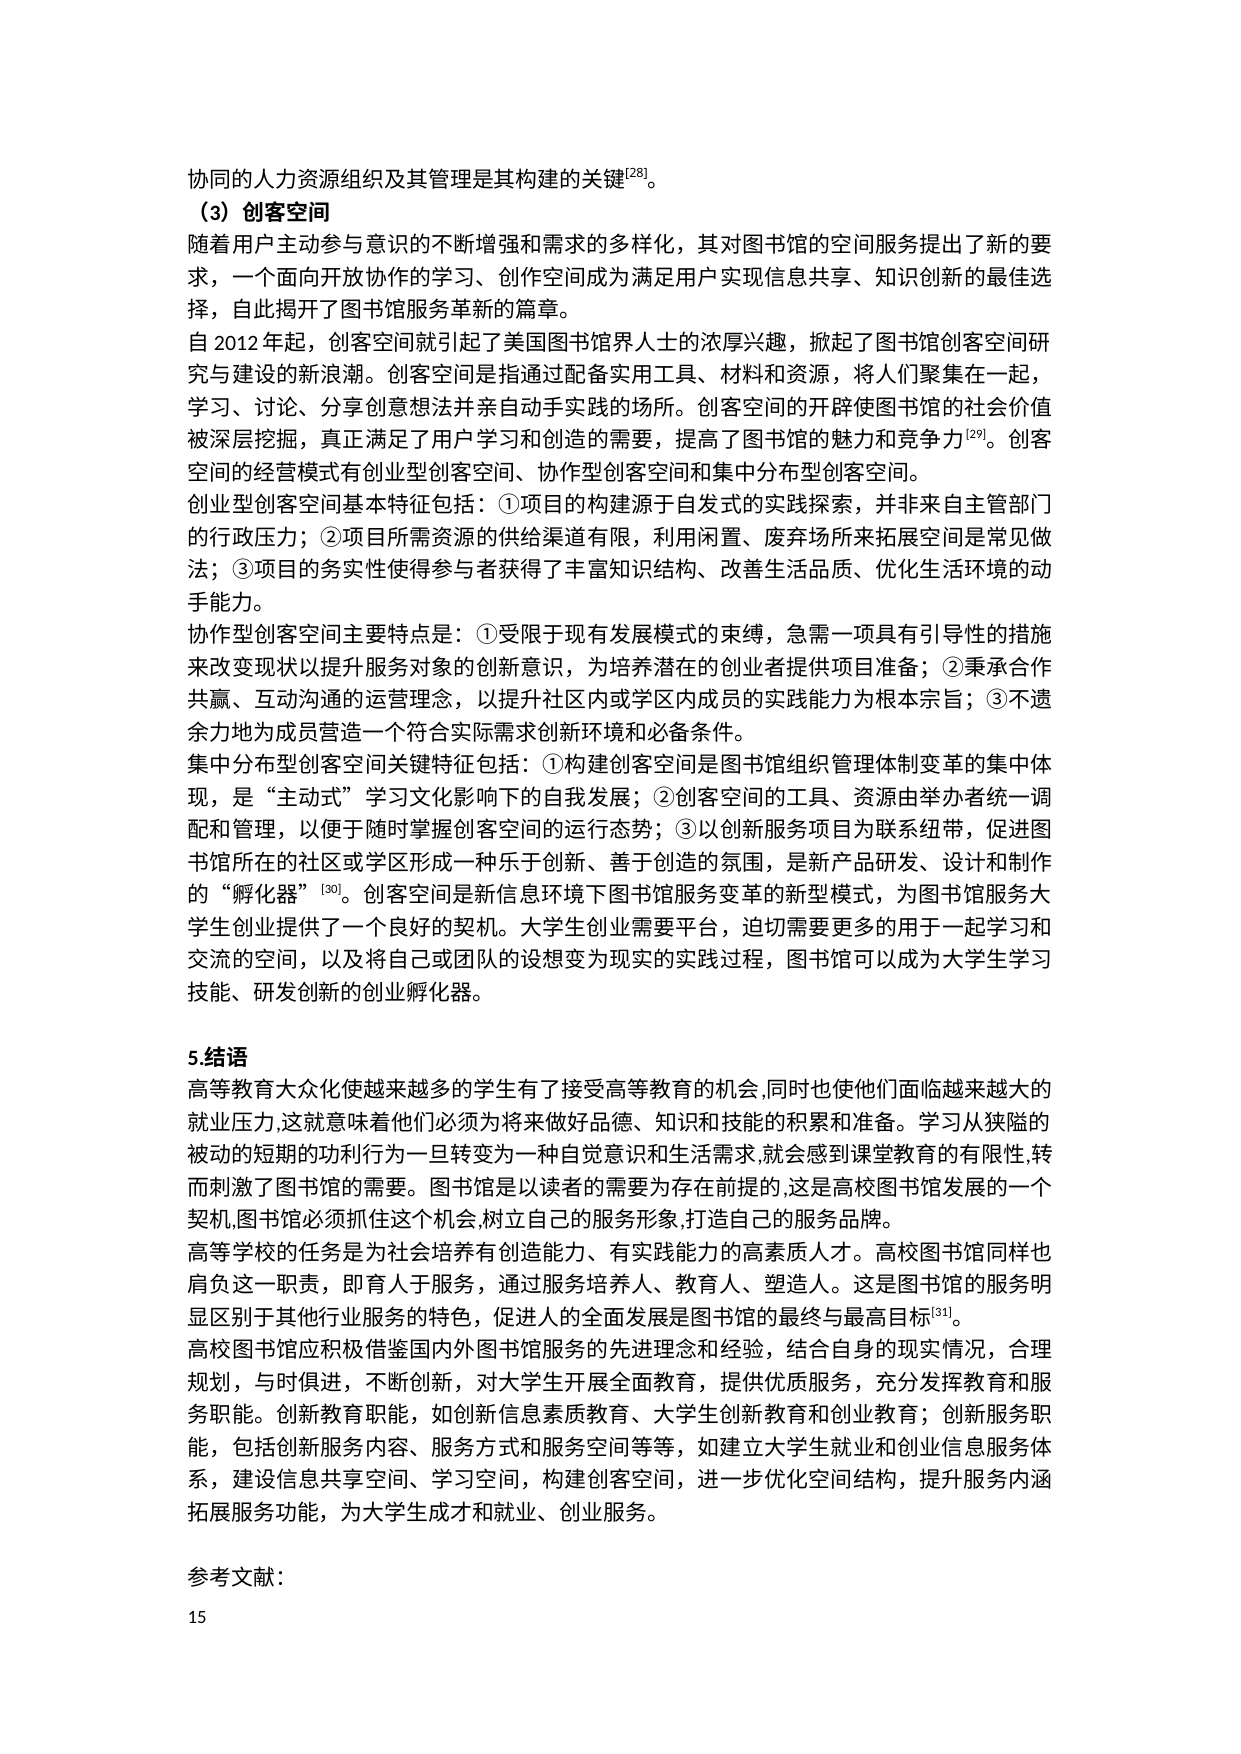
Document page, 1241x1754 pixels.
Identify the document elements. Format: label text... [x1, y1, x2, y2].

text 参考文献： [187, 1559, 1053, 1592]
text 高校图书馆应积极借鉴国内外图书馆服务的先进理念和经验，结合自身的现实情况，合理规划，与时俱进，不断创新，对大学生开展全面教育，提供优质服务，充分发挥教育和服务职能。创新教育职能，如创新信息素质教育、大学生创新教育和创业教育；创新服务职能，包括创新服务内容、服务方式和服务空间等等，如建立大学生就业和创业信息服务体系，建设信息共享空间、学习空间，构建创客空间，进一步优化空间结构，提升服务内涵，拓展服务功能，为大学生成才和就业、创业服务。 [187, 1332, 1053, 1527]
text （3）创客空间 [187, 194, 1053, 227]
text 协作型创客空间主要特点是：①受限于现有发展模式的束缚，急需一项具有引导性的措施来改变现状以提升服务对象的创新意识，为培养潜在的创业者提供项目准备；②秉承合作共赢、互动沟通的运营理念，以提升社区内或学区内成员的实践能力为根本宗旨；③不遗余力地为成员营造一个符合实际需求创新环境和必备条件。 [187, 617, 1053, 747]
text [187, 162, 1053, 194]
text 创业型创客空间基本特征包括：①项目的构建源于自发式的实践探索，并非来自主管部门的行政压力；②项目所需资源的供给渠道有限，利用闲置、废弃场所来拓展空间是常见做法；③项目的务实性使得参与者获得了丰富知识结构、改善生活品质、优化生活环境的动手能力。 [187, 487, 1053, 617]
text 高等学校的任务是为社会培养有创造能力、有实践能力的高素质人才。高校图书馆同样也肩负这一职责，即育人于服务，通过服务培养人、教育人、塑造人。这是图书馆的服务明显区别于其他行业服务的特色，促进人的全面发展是图书馆的最终与最高目标[31]。 [187, 1234, 1053, 1332]
text 高等教育大众化使越来越多的学生有了接受高等教育的机会,同时也使他们面临越来越大的就业压力,这就意味着他们必须为将来做好品德、知识和技能的积累和准备。学习从狭隘的被动的短期的功利行为一旦转变为一种自觉意识和生活需求,就会感到课堂教育的有限性,转而刺激了图书馆的需要。图书馆是以读者的需要为存在前提的,这是高校图书馆发展的一个契机,图书馆必须抓住这个机会,树立自己的服务形象,打造自己的服务品牌。 [187, 1072, 1053, 1234]
text 集中分布型创客空间关键特征包括：①构建创客空间是图书馆组织管理体制变革的集中体现，是“主动式”学习文化影响下的自我发展；②创客空间的工具、资源由举办者统一调配和管理，以便于随时掌握创客空间的运行态势；③以创新服务项目为联系纽带，促进图书馆所在的社区或学区形成一种乐于创新、善于创造的氛围，是新产品研发、设计和制作的“孵化器”[30]。创客空间是新信息环境下图书馆服务变革的新型模式，为图书馆服务大学生创业提供了一个良好的契机。大学生创业需要平台，迫切需要更多的用于一起学习和交流的空间，以及将自己或团队的设想变为现实的实践过程，图书馆可以成为大学生学习技能、研发创新的创业孵化器。 [187, 747, 1053, 1007]
text 随着用户主动参与意识的不断增强和需求的多样化，其对图书馆的空间服务提出了新的要求，一个面向开放协作的学习、创作空间成为满足用户实现信息共享、知识创新的最佳选择，自此揭开了图书馆服务革新的篇章。 [187, 227, 1053, 324]
text 5.结语 [187, 1039, 1053, 1072]
text 自2012年起，创客空间就引起了美国图书馆界人士的浓厚兴趣，掀起了图书馆创客空间研究与建设的新浪潮。创客空间是指通过配备实用工具、材料和资源，将人们聚集在一起，学习、讨论、分享创意想法并亲自动手实践的场所。创客空间的开辟使图书馆的社会价值被深层挖掘，真正满足了用户学习和创造的需要，提高了图书馆的魅力和竞争力[29]。创客空间的经营模式有创业型创客空间、协作型创客空间和集中分布型创客空间。 [187, 324, 1053, 487]
